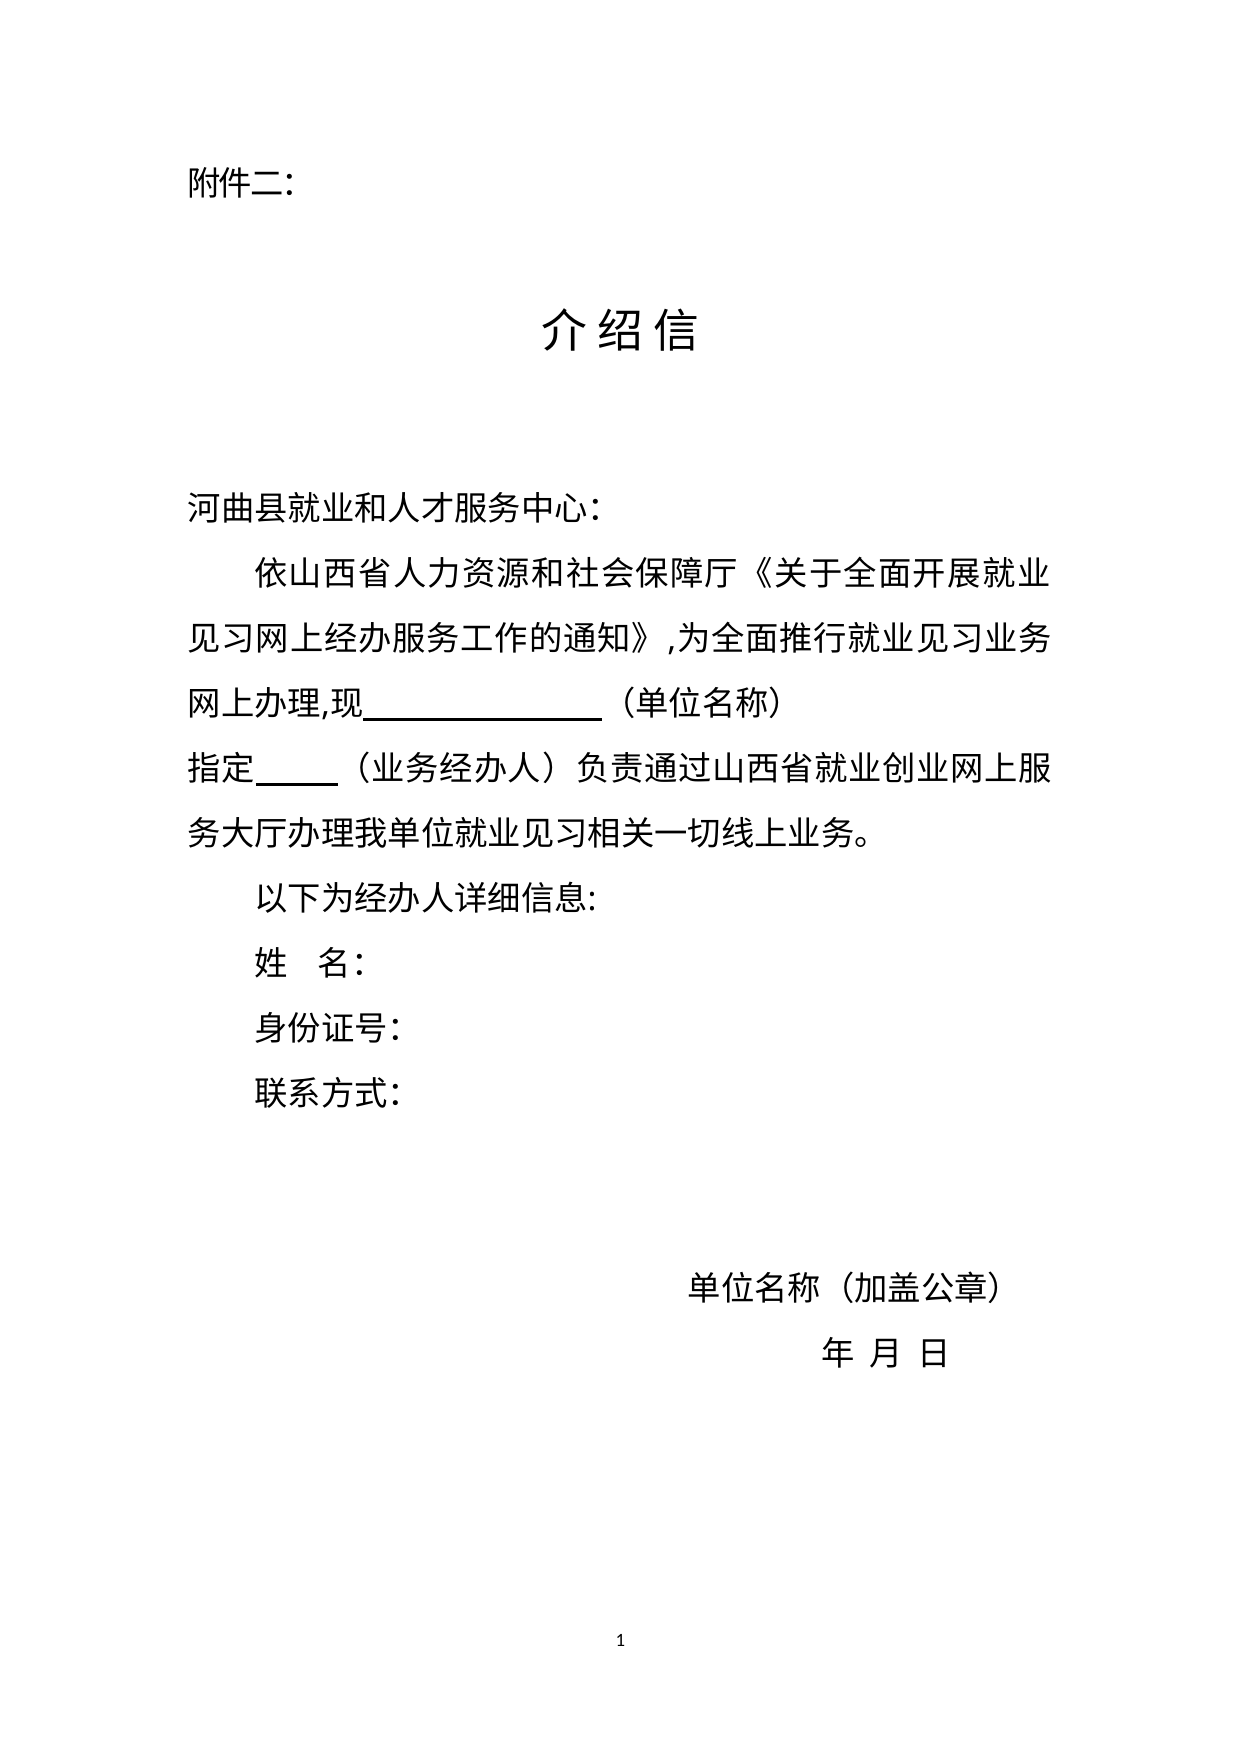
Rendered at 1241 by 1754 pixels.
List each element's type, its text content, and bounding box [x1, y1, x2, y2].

text 指定 （业务经办人）负责通过山西省就业创业网上服务大厅办理我单位就业见习相关一切线上业务。 [187, 734, 1053, 864]
text 河曲县就业和人才服务中心： [187, 474, 1053, 539]
text 联系方式： [187, 1059, 1053, 1124]
text 姓 名： [187, 929, 1053, 994]
text 年 月 日 [187, 1319, 1053, 1384]
text 介 绍 信 [187, 279, 1053, 376]
text 单位名称（加盖公章） [187, 1254, 1053, 1319]
text 附件二： [187, 149, 1053, 214]
text 身份证号： [187, 994, 1053, 1059]
text 以下为经办人详细信息: [187, 864, 1053, 929]
text 依山西省人力资源和社会保障厅《关于全面开展就业见习网上经办服务工作的通知》,为全面推行就业见习业务网上办理,现 （单位名称） [187, 539, 1053, 734]
